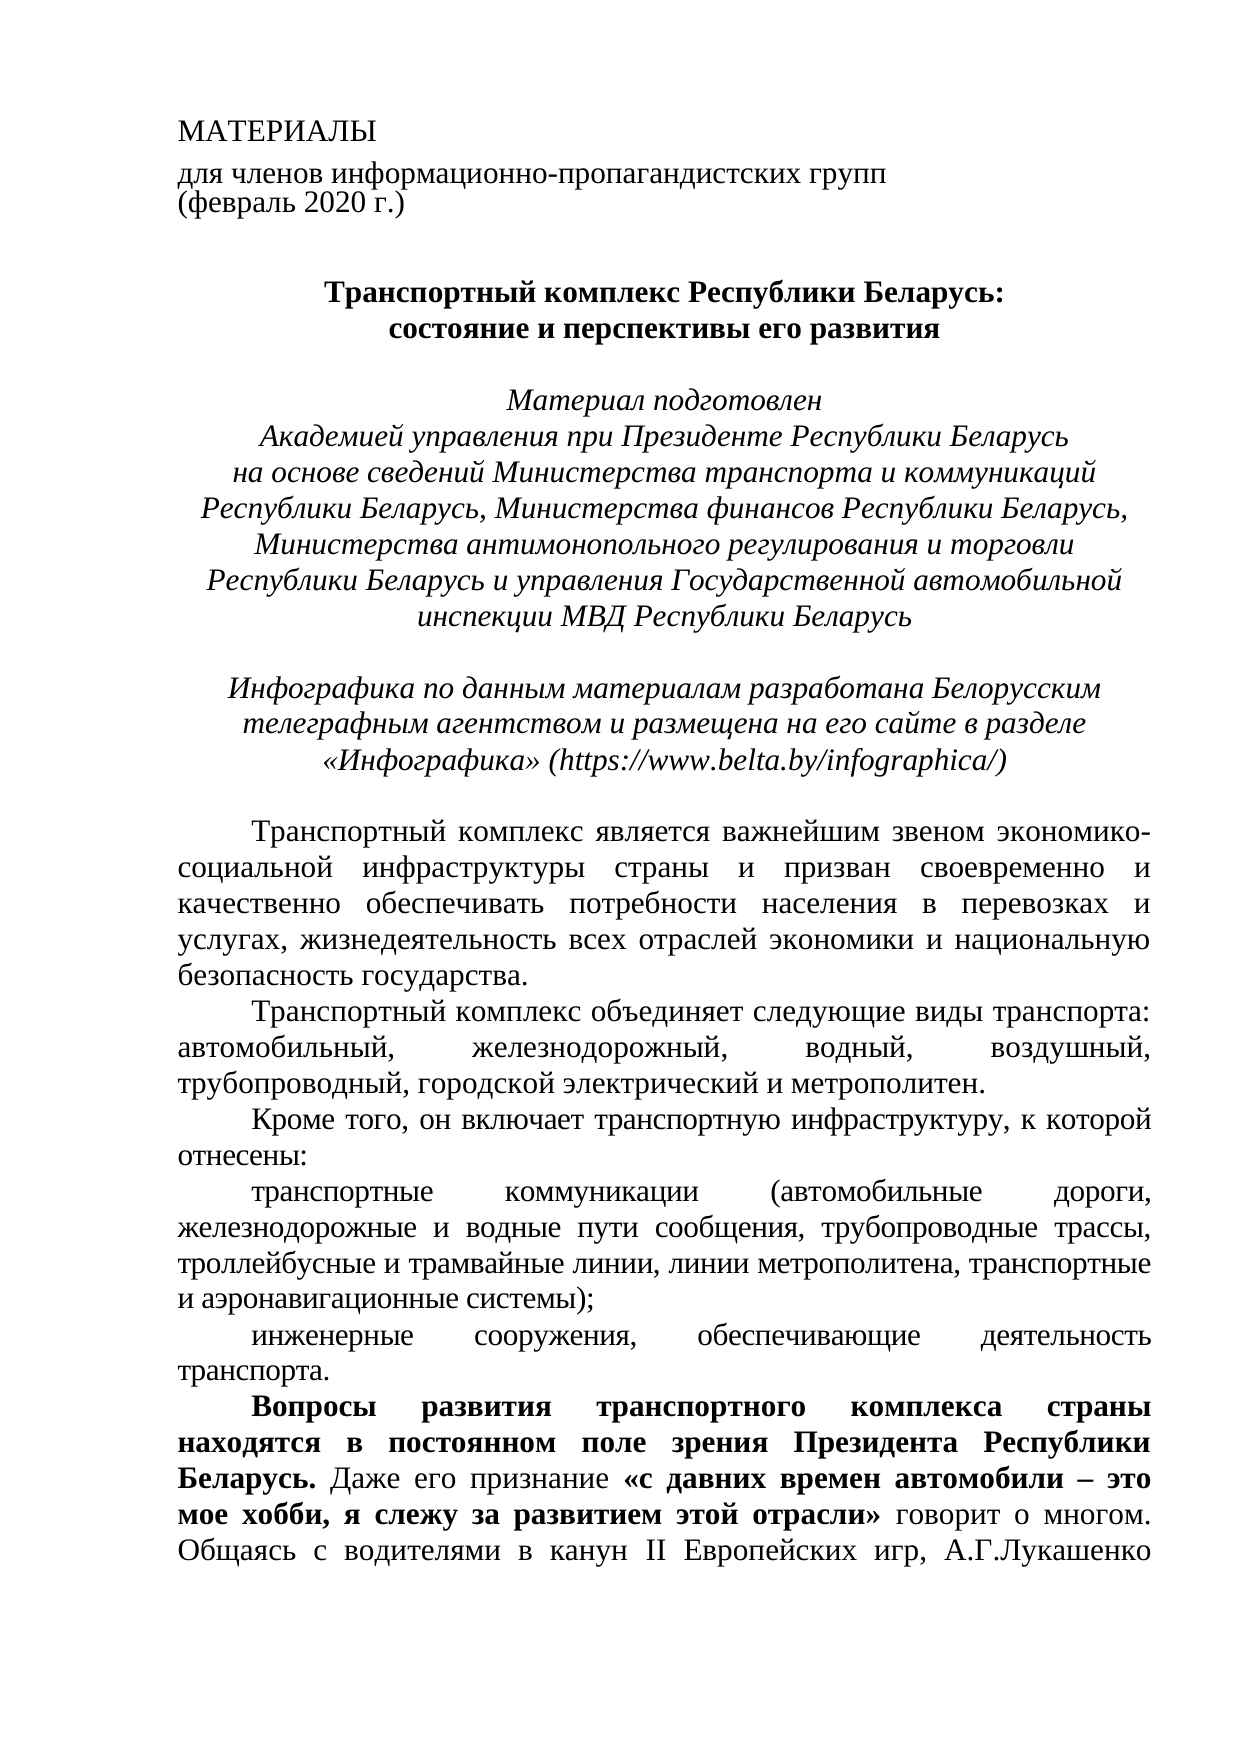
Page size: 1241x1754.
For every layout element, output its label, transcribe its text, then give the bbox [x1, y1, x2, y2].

text МАТЕРИАЛЫ [177, 118, 1152, 147]
text Транспортный комплекс является важнейшим звеном экономико-социальной инфраструктуры страны и призван своевременно и качественно обеспечивать потребности населения в перевозках и услугах, жизнедеятельность всех отраслей экономики и национальную безопасность государства. [177, 813, 1152, 992]
text для членов информационно-пропагандистских групп [177, 160, 1152, 189]
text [177, 1388, 1152, 1567]
text Транспортный комплекс объединяет следующие виды транспорта: автомобильный, железнодорожный, водный, воздушный, трубопроводный, городской электрический и метрополитен. [177, 992, 1152, 1100]
text Академией управления при Президенте Республики Беларусь [177, 417, 1152, 453]
text Инфографика по данным материалам разработана Белорусским телеграфным агентством и размещена на его сайте в разделе «Инфографика» (https://www.belta.by/infographica/) [177, 669, 1152, 777]
text инженерные сооружения, обеспечивающие деятельность транспорта. [177, 1316, 1152, 1388]
text Материал подготовлен [177, 381, 1152, 417]
text транспортные коммуникации (автомобильные дороги, железнодорожные и водные пути сообщения, трубопроводные трассы, троллейбусные и трамвайные линии, линии метрополитена, транспортные и аэронавигационные системы); [177, 1172, 1152, 1316]
text Транспортный комплекс Республики Беларусь: [177, 273, 1152, 309]
text (февраль 2020 г.) [177, 189, 1152, 218]
text состояние и перспективы его развития [177, 309, 1152, 345]
text Кроме того, он включает транспортную инфраструктуру, к которой отнесены: [177, 1100, 1152, 1172]
text на основе сведений Министерства транспорта и коммуникаций Республики Беларусь, Министерства финансов Республики Беларусь, Министерства антимонопольного регулирования и торговли Республики Беларусь и управления Государственной автомобильной инспекции МВД Республики Беларусь [177, 453, 1152, 633]
